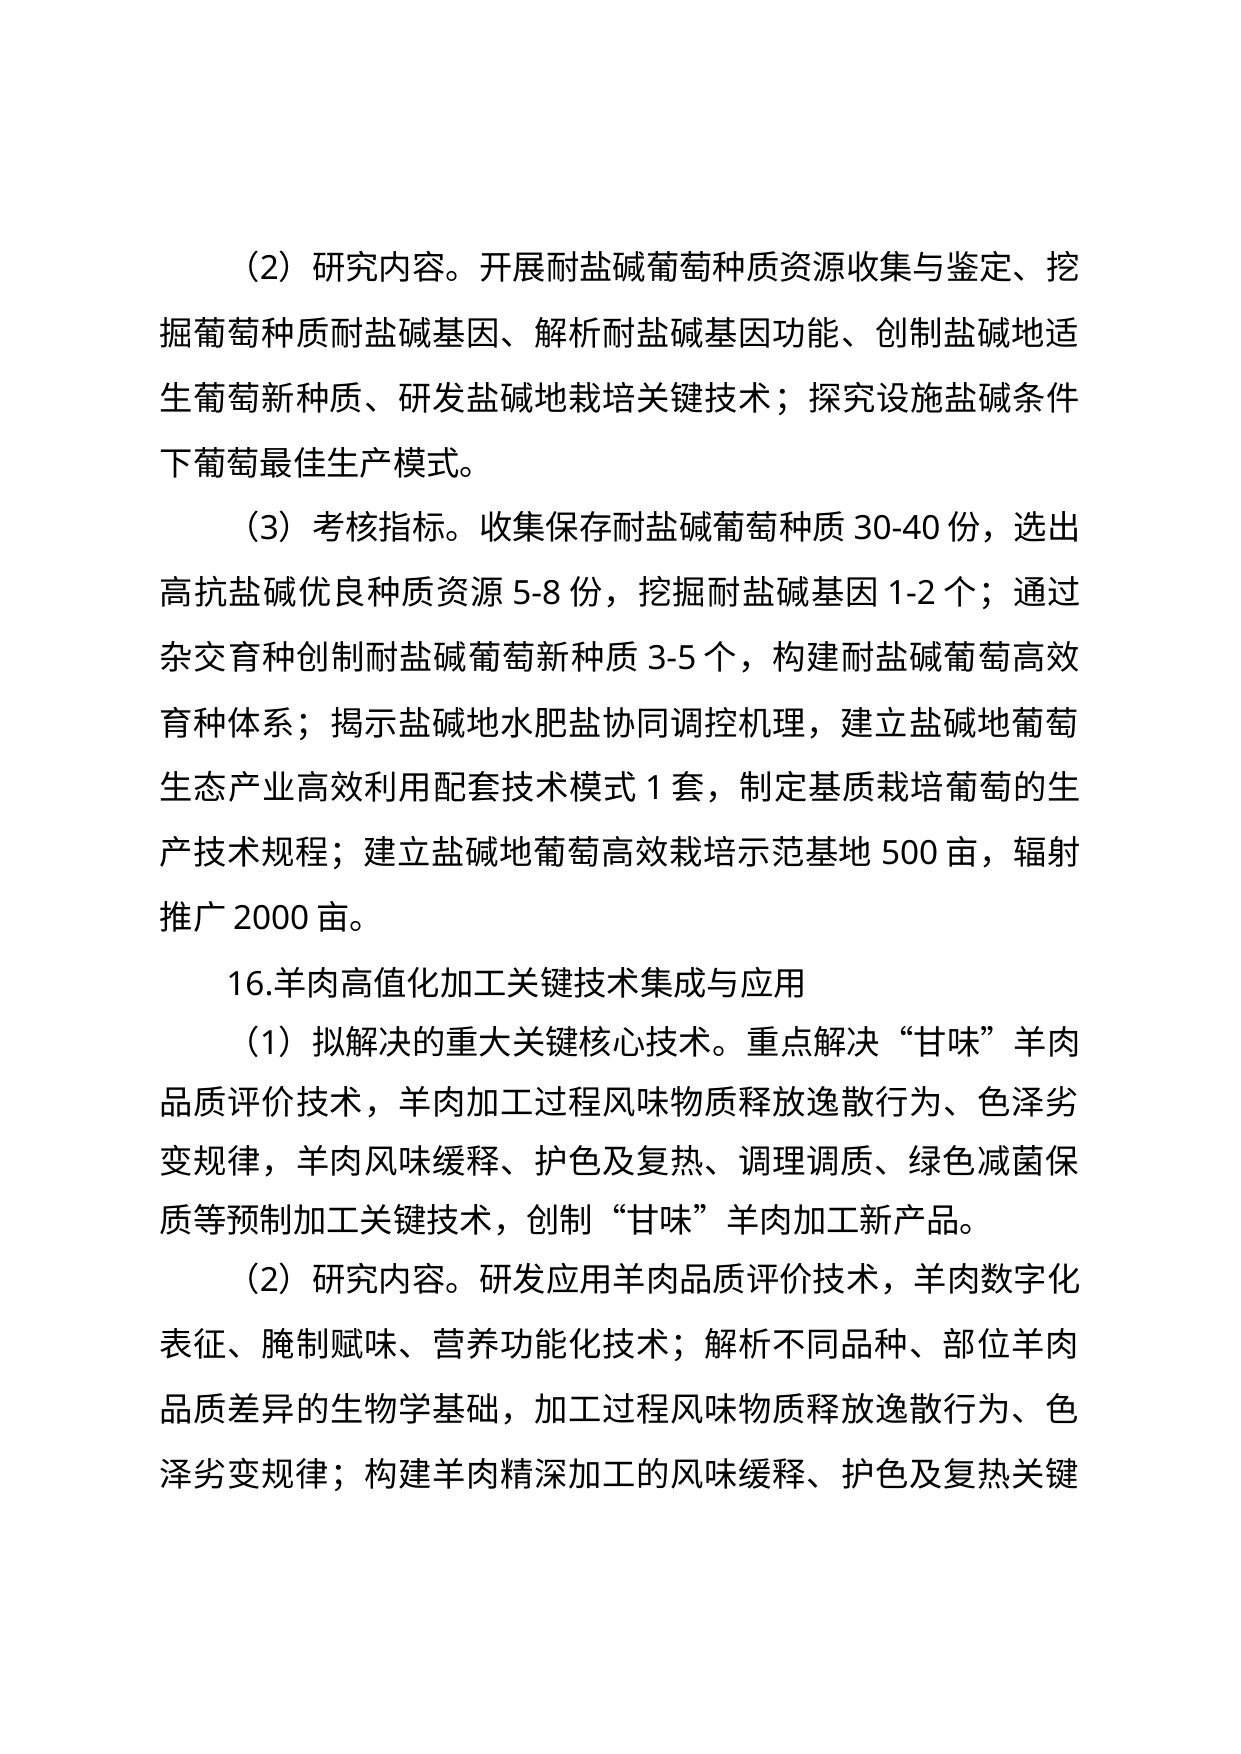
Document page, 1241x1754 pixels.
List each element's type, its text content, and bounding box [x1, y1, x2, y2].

text （2）研究内容。开展耐盐碱葡萄种质资源收集与鉴定、挖掘葡萄种质耐盐碱基因、解析耐盐碱基因功能、创制盐碱地适生葡萄新种质、研发盐碱地栽培关键技术；探究设施盐碱条件下葡萄最佳生产模式。 [159, 233, 1081, 493]
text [159, 1245, 1081, 1505]
text （1）拟解决的重大关键核心技术。重点解决“甘味”羊肉品质评价技术，羊肉加工过程风味物质释放逸散行为、色泽劣变规律，羊肉风味缓释、护色及复热、调理调质、绿色减菌保质等预制加工关键技术，创制“甘味”羊肉加工新产品。 [159, 1007, 1081, 1245]
text 16.羊肉高值化加工关键技术集成与应用 [159, 948, 1081, 1007]
text （3）考核指标。收集保存耐盐碱葡萄种质30-40份，选出高抗盐碱优良种质资源5-8份，挖掘耐盐碱基因1-2个；通过杂交育种创制耐盐碱葡萄新种质3-5个，构建耐盐碱葡萄高效育种体系；揭示盐碱地水肥盐协同调控机理，建立盐碱地葡萄生态产业高效利用配套技术模式1套，制定基质栽培葡萄的生产技术规程；建立盐碱地葡萄高效栽培示范基地500亩，辐射推广2000亩。 [159, 493, 1081, 948]
